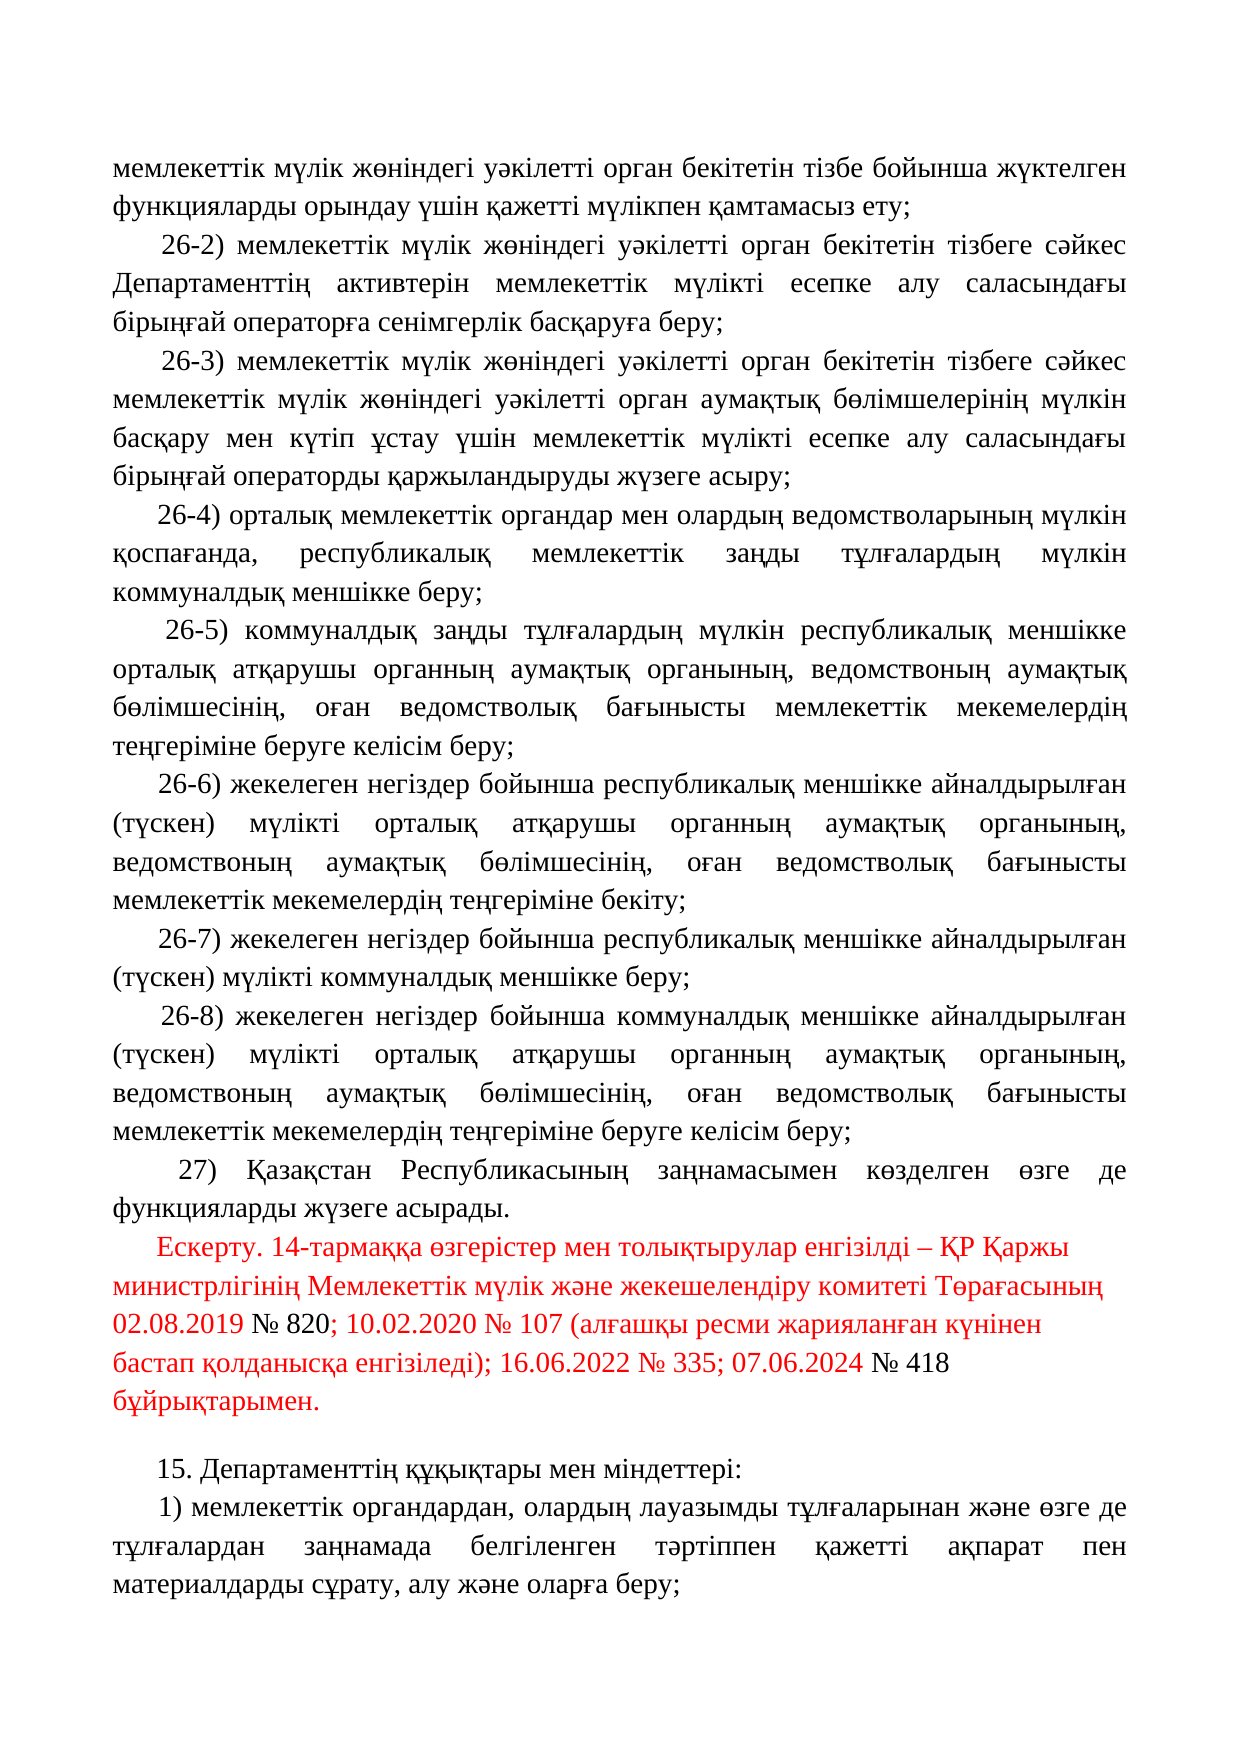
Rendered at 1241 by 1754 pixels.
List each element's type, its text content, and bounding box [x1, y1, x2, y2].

text 26-6) жекелеген негіздер бойынша республикалық меншікке айналдырылған (түскен) мүлікті орталық атқарушы органның аумақтық органының, ведомствоның аумақтық бөлімшесінің, оған ведомстволық бағынысты мемлекеттік мекемелердің теңгеріміне бекіту; [112, 767, 1128, 916]
text 26-4) орталық мемлекеттік органдар мен олардың ведомстволарының мүлкін қоспағанда, республикалық мемлекеттік заңды тұлғалардың мүлкін коммуналдық меншікке беру; [112, 497, 1128, 607]
text 27) Қазақстан Республикасының заңнамасымен көзделген өзге де функцияларды жүзеге асырады. [112, 1152, 1128, 1224]
text 26-3) мемлекеттік мүлік жөніндегі уәкілетті орган бекітетін тізбеге сәйкес мемлекеттік мүлік жөніндегі уәкілетті орган аумақтық бөлімшелерінің мүлкін басқару мен күтіп ұстау үшін мемлекеттік мүлікті есепке алу саласындағы бірыңғай операторды қаржыландыруды жүзеге асыру; [112, 343, 1128, 492]
text 1) мемлекеттік органдардан, олардың лауазымды тұлғаларынан және өзге де тұлғалардан заңнамада белгіленген тәртіппен қажетті ақпарат пен материалдарды сұрату, алу және оларға беру; [112, 1489, 1128, 1600]
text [112, 150, 1128, 222]
text Ескерту. 14-тармаққа өзгерістер мен толықтырулар енгізілді – ҚР Қаржы министрлігінің Мемлекеттік мүлік және жекешелендіру комитеті Төрағасының 02.08.2019 № 820; 10.02.2020 № 107 (алғашқы ресми жарияланған күнінен бастап қолданысқа енгізіледі); 16.06.2022 № 335; 07.06.2024 № 418 бұйрықтарымен. [112, 1229, 1128, 1447]
text 26-8) жекелеген негіздер бойынша коммуналдық меншікке айналдырылған (түскен) мүлікті орталық атқарушы органның аумақтық органының, ведомствоның аумақтық бөлімшесінің, оған ведомстволық бағынысты мемлекеттік мекемелердің теңгеріміне беруге келісім беру; [112, 998, 1128, 1147]
text 15. Департаменттің құқықтары мен міндеттері: [112, 1451, 1128, 1484]
text 26-2) мемлекеттік мүлік жөніндегі уәкілетті орган бекітетін тізбеге сәйкес Департаменттің активтерін мемлекеттік мүлікті есепке алу саласындағы бірыңғай операторға сенімгерлік басқаруға беру; [112, 227, 1128, 338]
text 26-5) коммуналдық заңды тұлғалардың мүлкін республикалық меншікке орталық атқарушы органның аумақтық органының, ведомствоның аумақтық бөлімшесінің, оған ведомстволық бағынысты мемлекеттік мекемелердің теңгеріміне беруге келісім беру; [112, 612, 1128, 762]
text 26-7) жекелеген негіздер бойынша республикалық меншікке айналдырылған (түскен) мүлікті коммуналдық меншікке беру; [112, 921, 1128, 993]
